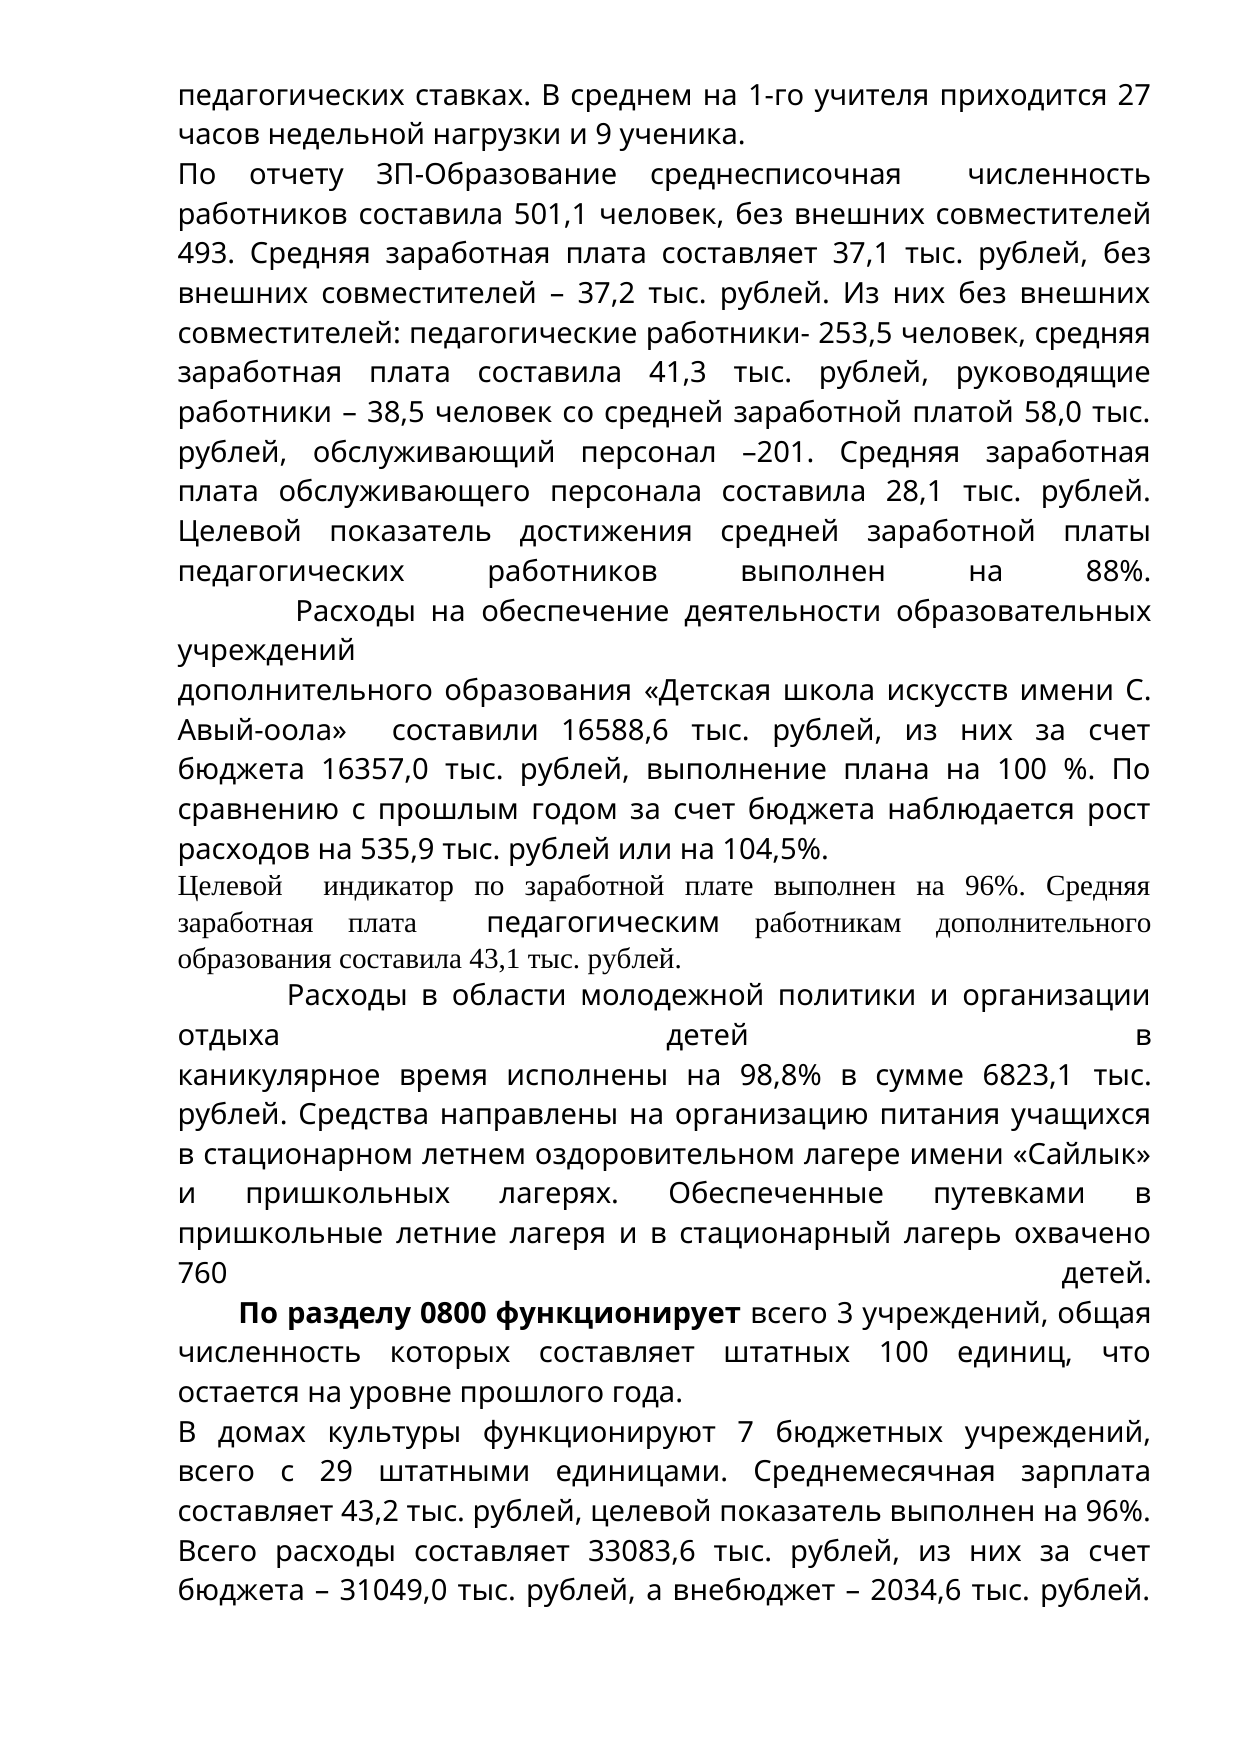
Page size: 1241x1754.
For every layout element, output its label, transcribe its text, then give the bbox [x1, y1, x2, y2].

text По отчету ЗП-Образование среднесписочная численность работников составила 501,1 человек, без внешних совместителей 493. Средняя заработная плата составляет 37,1 тыс. рублей, без внешних совместителей – 37,2 тыс. рублей. Из них без внешних совместителей: педагогические работники- 253,5 человек, средняя заработная плата составила 41,3 тыс. рублей, руководящие работники – 38,5 человек со средней заработной платой 58,0 тыс. рублей, обслуживающий персонал –201. Средняя заработная плата обслуживающего персонала составила 28,1 тыс. рублей. Целевой показатель достижения средней заработной платы педагогических работников выполнен на 88%. Расходы на обеспечение деятельности образовательных учреждений дополнительного образования «Детская школа искусств имени С. Авый-оола» составили 16588,6 тыс. рублей, из них за счет бюджета 16357,0 тыс. рублей, выполнение плана на 100 %. По сравнению с прошлым годом за счет бюджета наблюдается рост расходов на 535,9 тыс. рублей или на 104,5%. [177, 153, 1152, 868]
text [177, 1411, 1152, 1609]
text Расходы в области молодежной политики и организации отдыха детей в каникулярное время исполнены на 98,8% в сумме 6823,1 тыс. рублей. Средства направлены на организацию питания учащихся в стационарном летнем оздоровительном лагере имени «Сайлык» и пришкольных лагерях. Обеспеченные путевками в пришкольные летние лагеря и в стационарный лагерь охвачено 760 детей. По разделу 0800 функционирует всего 3 учреждений, общая численность которых составляет штатных 100 единиц, что остается на уровне прошлого года. [177, 974, 1152, 1411]
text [177, 74, 1152, 153]
text Целевой индикатор по заработной плате выполнен на 96%. Средняя заработная плата педагогическим работникам дополнительного образования составила 43,1 тыс. рублей. [177, 868, 1152, 974]
